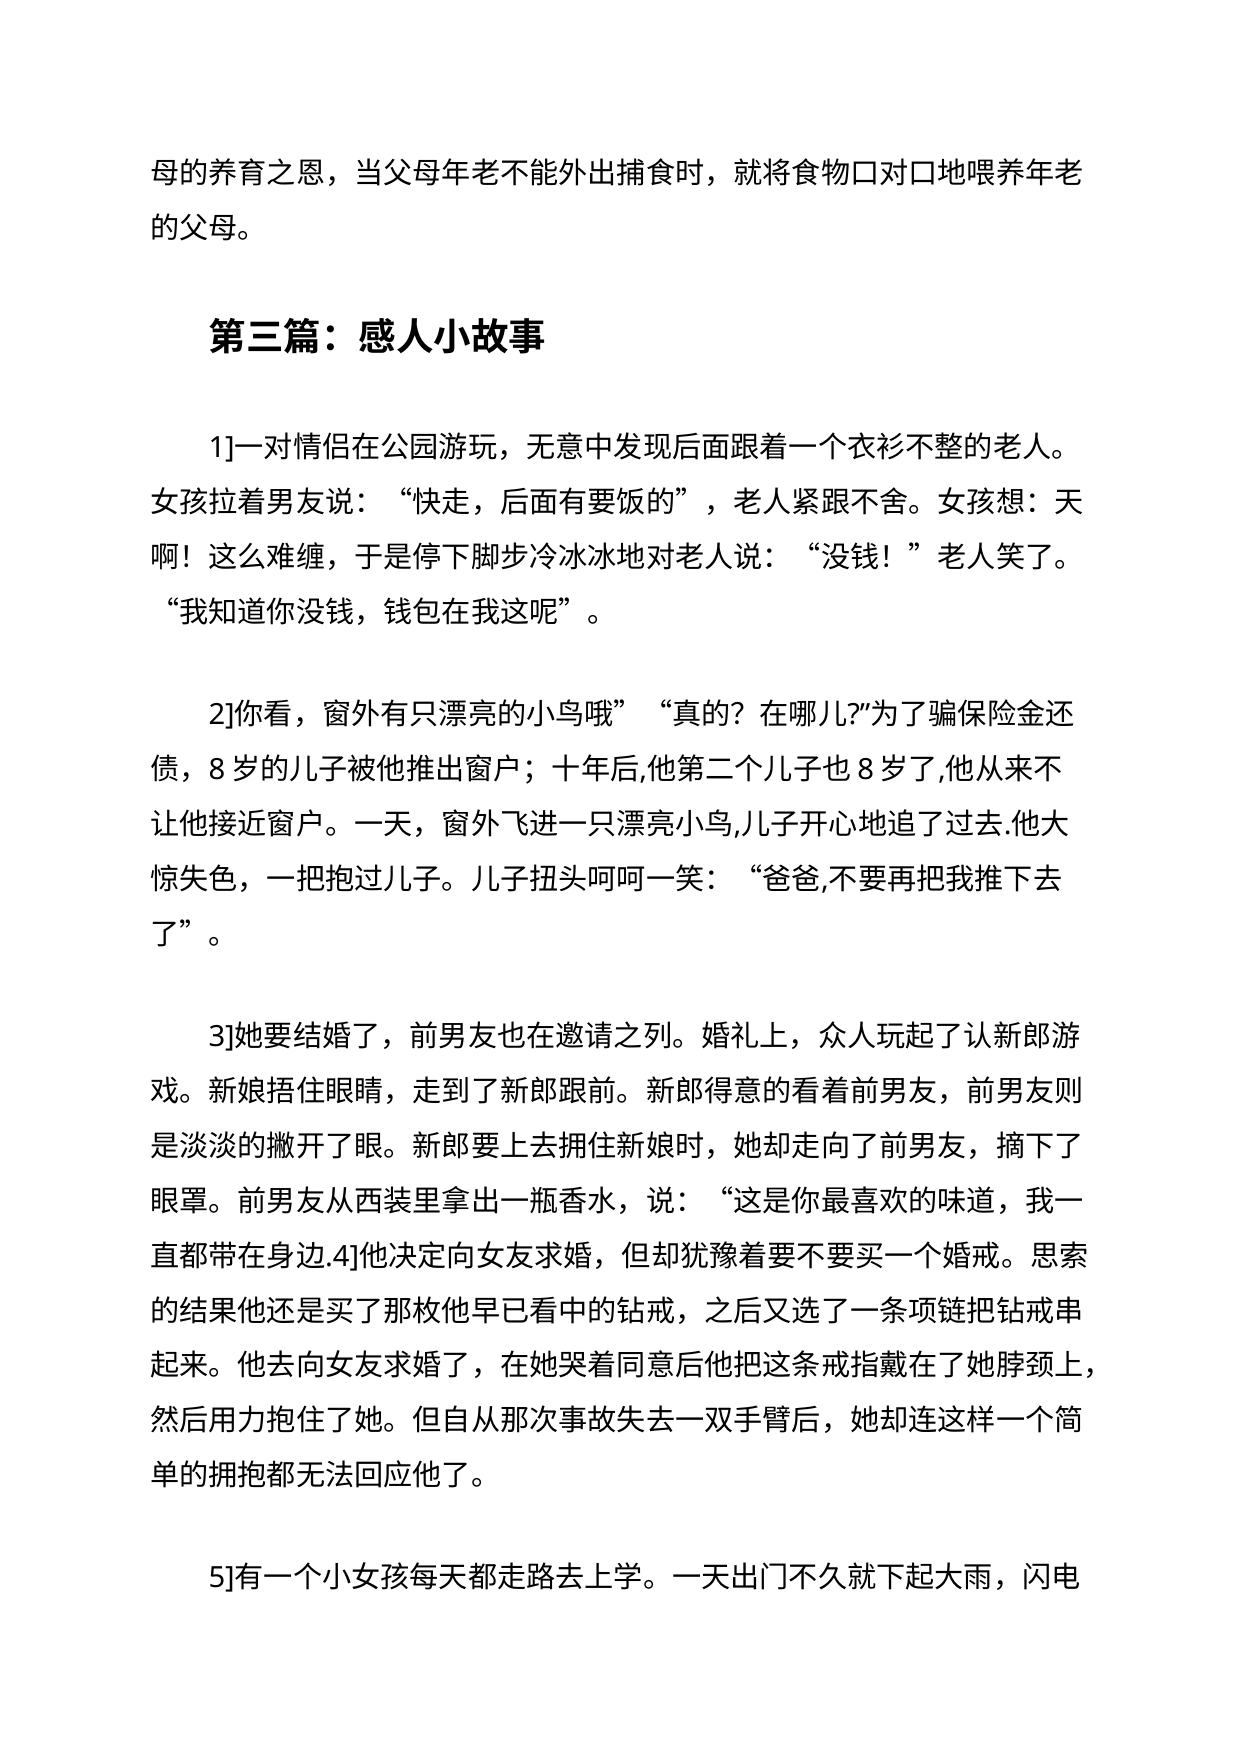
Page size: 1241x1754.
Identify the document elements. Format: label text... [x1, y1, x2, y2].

text 2]你看，窗外有只漂亮的小鸟哦”“真的？在哪儿?”为了骗保险金还债，8岁的儿子被他推出窗户；十年后,他第二个儿子也8岁了,他从来不让他接近窗户。一天，窗外飞进一只漂亮小鸟,儿子开心地追了过去.他大惊失色，一把抱过儿子。儿子扭头呵呵一笑：“爸爸,不要再把我推下去了”。 [150, 691, 1090, 953]
text 3]她要结婚了，前男友也在邀请之列。婚礼上，众人玩起了认新郎游戏。新娘捂住眼睛，走到了新郎跟前。新郎得意的看着前男友，前男友则是淡淡的撇开了眼。新郎要上去拥住新娘时，她却走向了前男友，摘下了眼罩。前男友从西装里拿出一瓶香水，说：“这是你最喜欢的味道，我一直都带在身边.4]他决定向女友求婚，但却犹豫着要不要买一个婚戒。思索的结果他还是买了那枚他早已看中的钻戒，之后又选了一条项链把钻戒串起来。他去向女友求婚了，在她哭着同意后他把这条戒指戴在了她脖颈上，然后用力抱住了她。但自从那次事故失去一双手臂后，她却连这样一个简单的拥抱都无法回应他了。 [150, 1012, 1090, 1494]
text 第三篇：感人小故事 [150, 307, 1090, 361]
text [150, 1553, 1090, 1596]
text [150, 150, 1090, 247]
text 1]一对情侣在公园游玩，无意中发现后面跟着一个衣衫不整的老人。女孩拉着男友说：“快走，后面有要饭的”，老人紧跟不舍。女孩想：天啊！这么难缠，于是停下脚步冷冰冰地对老人说：“没钱！”老人笑了。“我知道你没钱，钱包在我这呢”。 [150, 424, 1090, 631]
